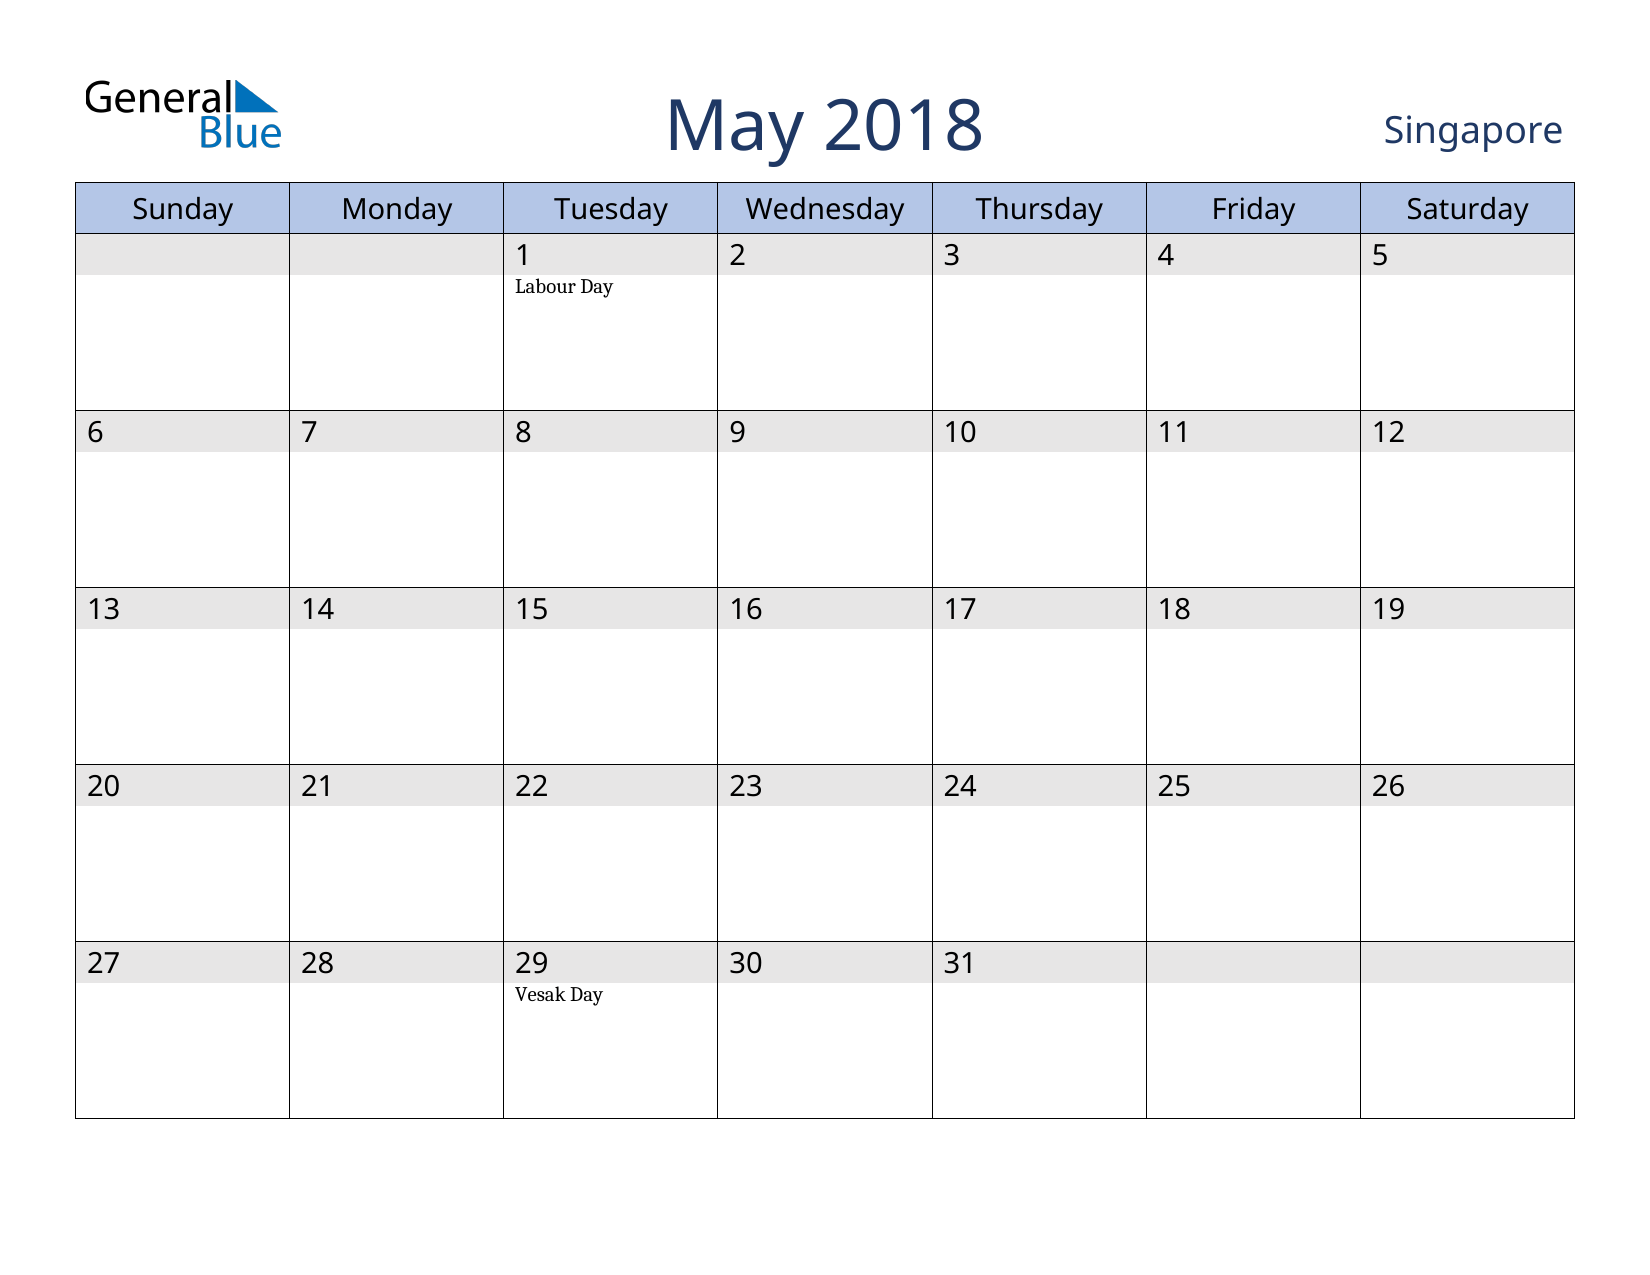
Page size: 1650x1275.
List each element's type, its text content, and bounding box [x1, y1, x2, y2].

table_cell Wednesday [718, 183, 932, 233]
table_header May 2018 [504, 75, 1146, 182]
table_cell 16 [718, 588, 932, 629]
table_cell 18 [1147, 588, 1360, 629]
table_cell [1361, 983, 1574, 1118]
table_cell Friday [1147, 183, 1360, 233]
table_cell [933, 983, 1146, 1118]
picture [86, 80, 281, 148]
table_cell [933, 629, 1146, 764]
table_cell Saturday [1361, 183, 1574, 233]
table_cell [1147, 275, 1360, 410]
table_cell 24 [933, 765, 1146, 806]
table_header Singapore [1146, 75, 1574, 182]
table_cell 6 [76, 411, 289, 452]
table_cell [76, 629, 289, 764]
table_cell [718, 452, 932, 587]
table_cell [76, 234, 289, 275]
table_cell [1147, 806, 1360, 941]
table_cell [933, 806, 1146, 941]
table_cell [76, 275, 289, 410]
table_cell 1 [504, 234, 717, 275]
table_cell 12 [1361, 411, 1574, 452]
table_cell 19 [1361, 588, 1574, 629]
table_cell 17 [933, 588, 1146, 629]
table_cell [1147, 629, 1360, 764]
table_cell [718, 275, 932, 410]
table_cell [933, 452, 1146, 587]
table_cell 22 [504, 765, 717, 806]
table_cell [1147, 983, 1360, 1118]
table_cell 20 [76, 765, 289, 806]
table_cell [76, 983, 289, 1118]
table_cell [504, 629, 717, 764]
table_cell 7 [290, 411, 503, 452]
table_cell 29 [504, 942, 717, 983]
table_cell [718, 806, 932, 941]
table_cell 31 [933, 942, 1146, 983]
table_cell 26 [1361, 765, 1574, 806]
table_cell [290, 629, 503, 764]
table_cell [1147, 942, 1360, 983]
table_cell [290, 234, 503, 275]
table_cell [76, 806, 289, 941]
table_cell 23 [718, 765, 932, 806]
table_cell [1361, 275, 1574, 410]
table_cell Vesak Day [504, 983, 717, 1118]
table_cell [290, 275, 503, 410]
table_cell 11 [1147, 411, 1360, 452]
table_cell [1361, 806, 1574, 941]
table_cell Thursday [933, 183, 1146, 233]
table_cell [504, 452, 717, 587]
table_cell Tuesday [504, 183, 717, 233]
table_cell 15 [504, 588, 717, 629]
table_cell 9 [718, 411, 932, 452]
table_cell [76, 452, 289, 587]
table_cell 13 [76, 588, 289, 629]
table_cell 21 [290, 765, 503, 806]
table_cell [1361, 629, 1574, 764]
table_cell [1361, 942, 1574, 983]
table_cell [1361, 452, 1574, 587]
table_cell 10 [933, 411, 1146, 452]
table_cell 27 [76, 942, 289, 983]
table_cell Monday [290, 183, 503, 233]
table_cell Labour Day [504, 275, 717, 410]
table_cell 14 [290, 588, 503, 629]
table_cell [933, 275, 1146, 410]
table_cell [718, 983, 932, 1118]
table_cell 28 [290, 942, 503, 983]
table_cell 5 [1361, 234, 1574, 275]
table_cell [290, 806, 503, 941]
table_cell [290, 983, 503, 1118]
table_cell 8 [504, 411, 717, 452]
table_cell 4 [1147, 234, 1360, 275]
table_cell 25 [1147, 765, 1360, 806]
table_cell 3 [933, 234, 1146, 275]
table_cell [290, 452, 503, 587]
table_cell [1147, 452, 1360, 587]
table_cell [718, 629, 932, 764]
table_cell [504, 806, 717, 941]
table_cell 2 [718, 234, 932, 275]
table_cell 30 [718, 942, 932, 983]
table_cell Sunday [76, 183, 289, 233]
table_header [76, 75, 503, 182]
